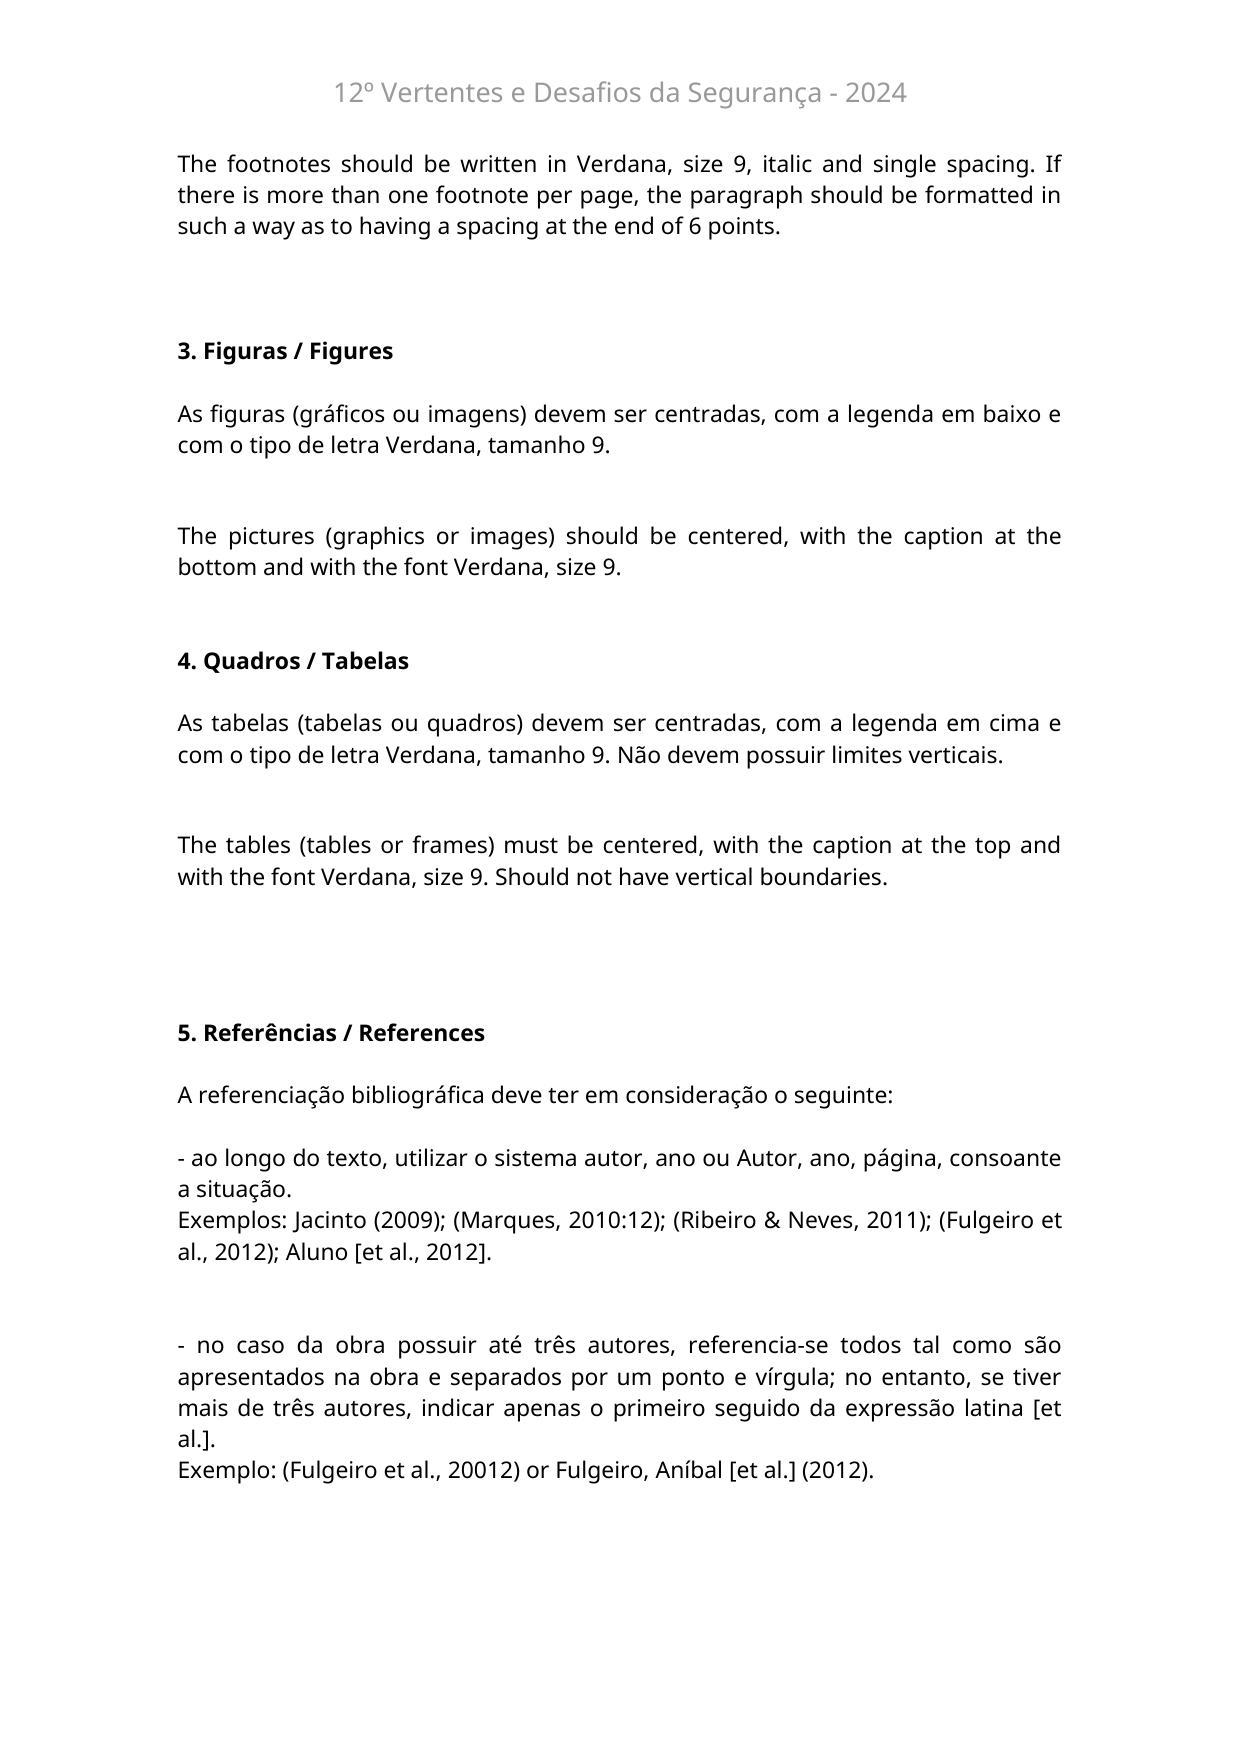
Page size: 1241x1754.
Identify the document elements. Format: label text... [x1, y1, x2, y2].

text The pictures (graphics or images) should be centered, with the caption at the bottom and with the font Verdana, size 9. [177, 520, 1063, 582]
text As figuras (gráficos ou imagens) devem ser centradas, com a legenda em baixo e com o tipo de letra Verdana, tamanho 9. [177, 398, 1063, 460]
text Exemplos: Jacinto (2009); (Marques, 2010:12); (Ribeiro & Neves, 2011); (Fulgeiro et al., 2012); Aluno [et al., 2012]. [177, 1204, 1063, 1267]
text 5. Referências / References [177, 1017, 1063, 1048]
text Exemplo: (Fulgeiro et al., 20012) or Fulgeiro, Aníbal [et al.] (2012). [177, 1454, 1063, 1486]
text 3. Figuras / Figures [177, 335, 1063, 366]
text - ao longo do texto, utilizar o sistema autor, ano ou Autor, ano, página, consoante a situação. [177, 1142, 1063, 1204]
text 4. Quadros / Tabelas [177, 645, 1063, 676]
text - no caso da obra possuir até três autores, referencia-se todos tal como são apresentados na obra e separados por um ponto e vírgula; no entanto, se tiver mais de três autores, indicar apenas o primeiro seguido da expressão latina [et al.]. [177, 1329, 1063, 1454]
text A referenciação bibliográfica deve ter em consideração o seguinte: [177, 1079, 1063, 1111]
text The tables (tables or frames) must be centered, with the caption at the top and with the font Verdana, size 9. Should not have vertical boundaries. [177, 829, 1063, 892]
text As tabelas (tabelas ou quadros) devem ser centradas, com a legenda em cima e com o tipo de letra Verdana, tamanho 9. Não devem possuir limites verticais. [177, 707, 1063, 770]
text The footnotes should be written in Verdana, size 9, italic and single spacing. If there is more than one footnote per page, the paragraph should be formatted in such a way as to having a spacing at the end of 6 points. [177, 148, 1063, 241]
